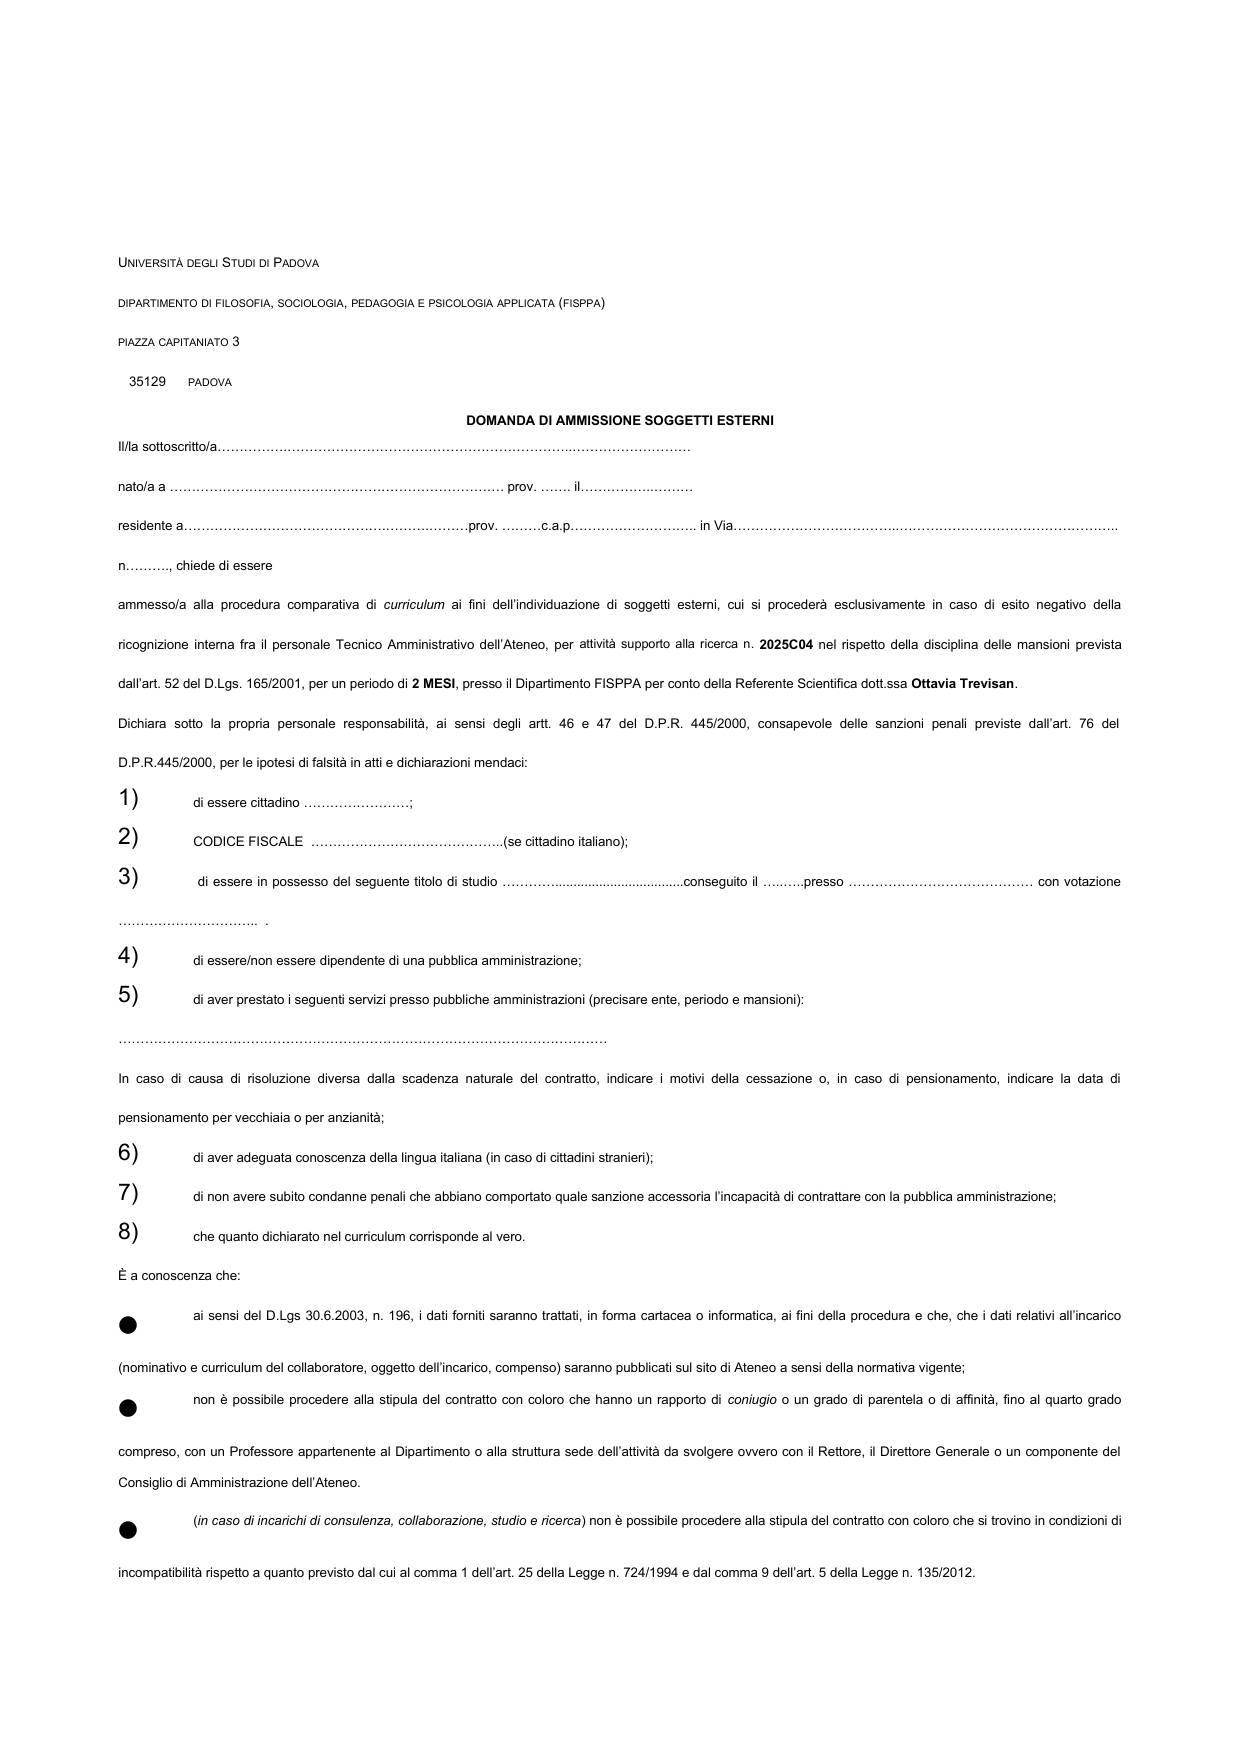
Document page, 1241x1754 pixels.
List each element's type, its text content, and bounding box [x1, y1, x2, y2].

text In caso di causa di risoluzione diversa dalla scadenza naturale del contratto, indicare i motivi della cessazione o, in caso di pensionamento, indicare la data di pensionamento per vecchiaia o per anzianità; [118, 1060, 1122, 1126]
text DOMANDA DI AMMISSIONE SOGGETTI ESTERNI [118, 402, 1122, 428]
list di essere in possesso del seguente titolo di studio …………...................................conseguito il …..…..presso …………………………………… con votazione ………………………….. . [118, 863, 1122, 928]
text nato/a a …………………………………………………………………. prov. ……. il……………..……… [118, 468, 1122, 494]
list non è possibile procedere alla stipula del contratto con coloro che hanno un rapporto di coniugio o un grado di parentela o di affinità, fino al quarto grado compreso, con un Professore appartenente al Dipartimento o alla struttura sede dell’attività da svolgere ovvero con il Rettore, il Direttore Generale o un componente del Consiglio di Amministrazione dell’Ateneo. [118, 1381, 1122, 1491]
text piazza capitaniato 3 [118, 323, 1122, 349]
list di non avere subito condanne penali che abbiano comportato quale sanzione accessoria l’incapacità di contrattare con la pubblica amministrazione; [118, 1178, 1122, 1205]
text Dichiara sotto la propria personale responsabilità, ai sensi degli artt. 46 e 47 del D.P.R. 445/2000, consapevole delle sanzioni penali previste dall’art. 76 del D.P.R.445/2000, per le ipotesi di falsità in atti e dichiarazioni mendaci: [118, 731, 1122, 771]
list di essere/non essere dipendente di una pubblica amministrazione; [118, 942, 1122, 968]
text ………………………………………………………………………………………………… [118, 1021, 1122, 1047]
list di aver prestato i seguenti servizi presso pubbliche amministrazioni (precisare ente, periodo e mansioni): [118, 981, 1122, 1007]
text Università degli Studi di Padova [118, 244, 1122, 271]
text residente a……………………………………….……….………prov. ………c.a.p……………………….. in Via………………………………..………………………………………….. n………., chiede di essere [118, 507, 1122, 573]
text 35129 padova [118, 363, 1122, 389]
text dipartimento di filosofia, sociologia, pedagogia e psicologia applicata (fisppa) [118, 284, 1122, 310]
list di essere cittadino ……………………; [118, 784, 1122, 810]
list CODICE FISCALE ……………………………………..(se cittadino italiano); [118, 823, 1122, 849]
list (in caso di incarichi di consulenza, collaborazione, studio e ricerca) non è possibile procedere alla stipula del contratto con coloro che si trovino in condizioni di incompatibilità rispetto a quanto previsto dal cui al comma 1 dell’art. 25 della Legge n. 724/1994 e dal comma 9 dell’art. 5 della Legge n. 135/2012. [118, 1502, 1122, 1581]
list di aver adeguata conoscenza della lingua italiana (in caso di cittadini stranieri); [118, 1139, 1122, 1165]
text Il/la sottoscritto/a…………….………………………………………………………..……………………… [118, 428, 1122, 455]
list che quanto dichiarato nel curriculum corrisponde al vero. [118, 1218, 1122, 1244]
list ai sensi del D.Lgs 30.6.2003, n. 196, i dati forniti saranno trattati, in forma cartacea o informatica, ai fini della procedura e che, che i dati relativi all’incarico (nominativo e curriculum del collaboratore, oggetto dell’incarico, compenso) saranno pubblicati sul sito di Ateneo a sensi della normativa vigente; [118, 1297, 1122, 1376]
text È a conoscenza che: [118, 1257, 1122, 1284]
text ammesso/a alla procedura comparativa di curriculum ai fini dell’individuazione di soggetti esterni, cui si procederà esclusivamente in caso di esito negativo della ricognizione interna fra il personale Tecnico Amministrativo dell’Ateneo, per attività supporto alla ricerca n. 2025C04 nel rispetto della disciplina delle mansioni prevista dall’art. 52 del D.Lgs. 165/2001, per un periodo di 2 MESI, presso il Dipartimento FISPPA per conto della Referente Scientifica dott.ssa Ottavia Trevisan. [118, 586, 1122, 692]
